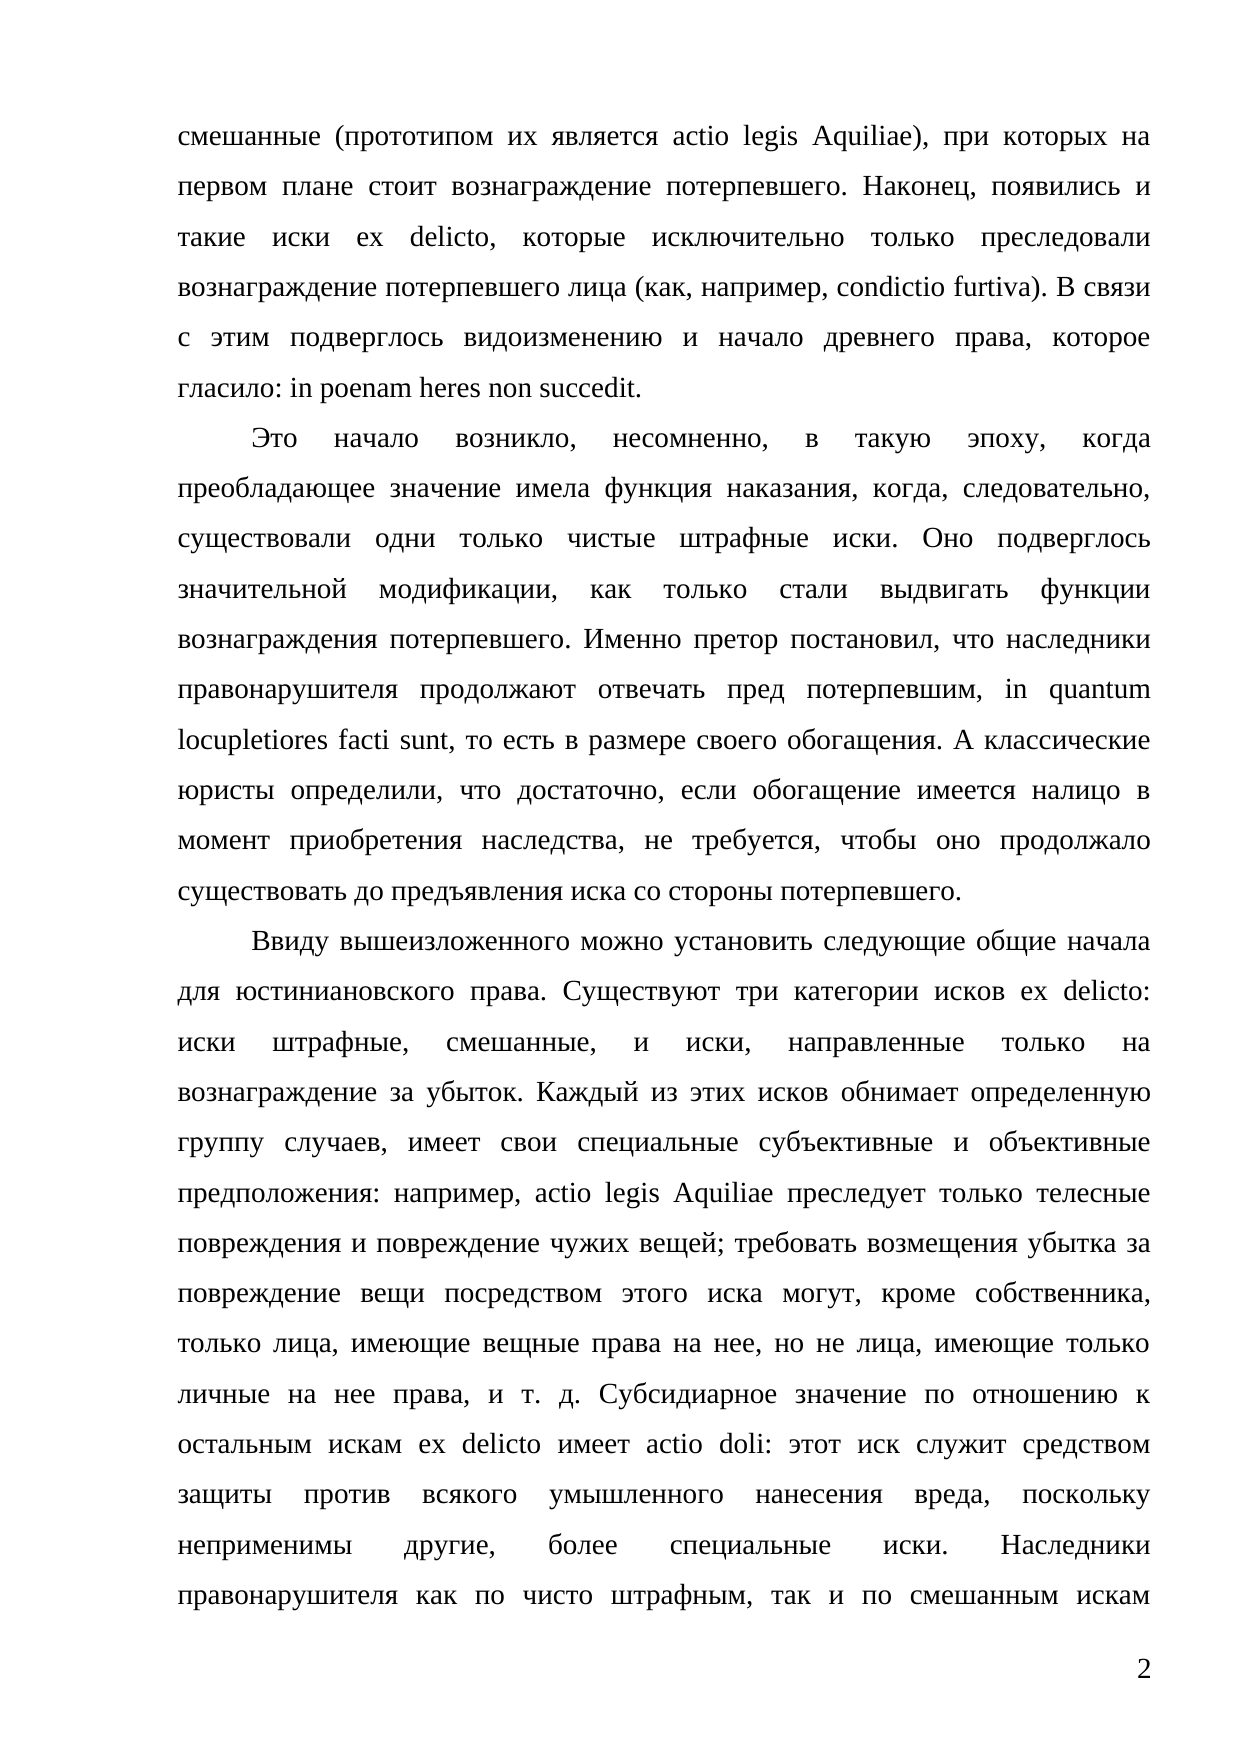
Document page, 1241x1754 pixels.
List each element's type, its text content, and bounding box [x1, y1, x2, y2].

text Это начало возникло, несомненно, в такую эпоху, когда преобладающее значение имела функция наказания, когда, следовательно, существовали одни только чистые штрафные иски. Оно подверглось значительной модификации, как только стали выдвигать функции вознаграждения потерпевшего. Именно претор постановил, что наследники правонарушителя продолжают отвечать пред потерпевшим, in quantum locupletiores facti sunt, то есть в размере своего обогащения. А классические юристы определили, что достаточно, если обогащение имеется налицо в момент приобретения наследства, не требуется, чтобы оно продолжало существовать до предъявления иска со стороны потерпевшего. [177, 420, 1152, 906]
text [177, 118, 1152, 403]
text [177, 923, 1152, 1611]
